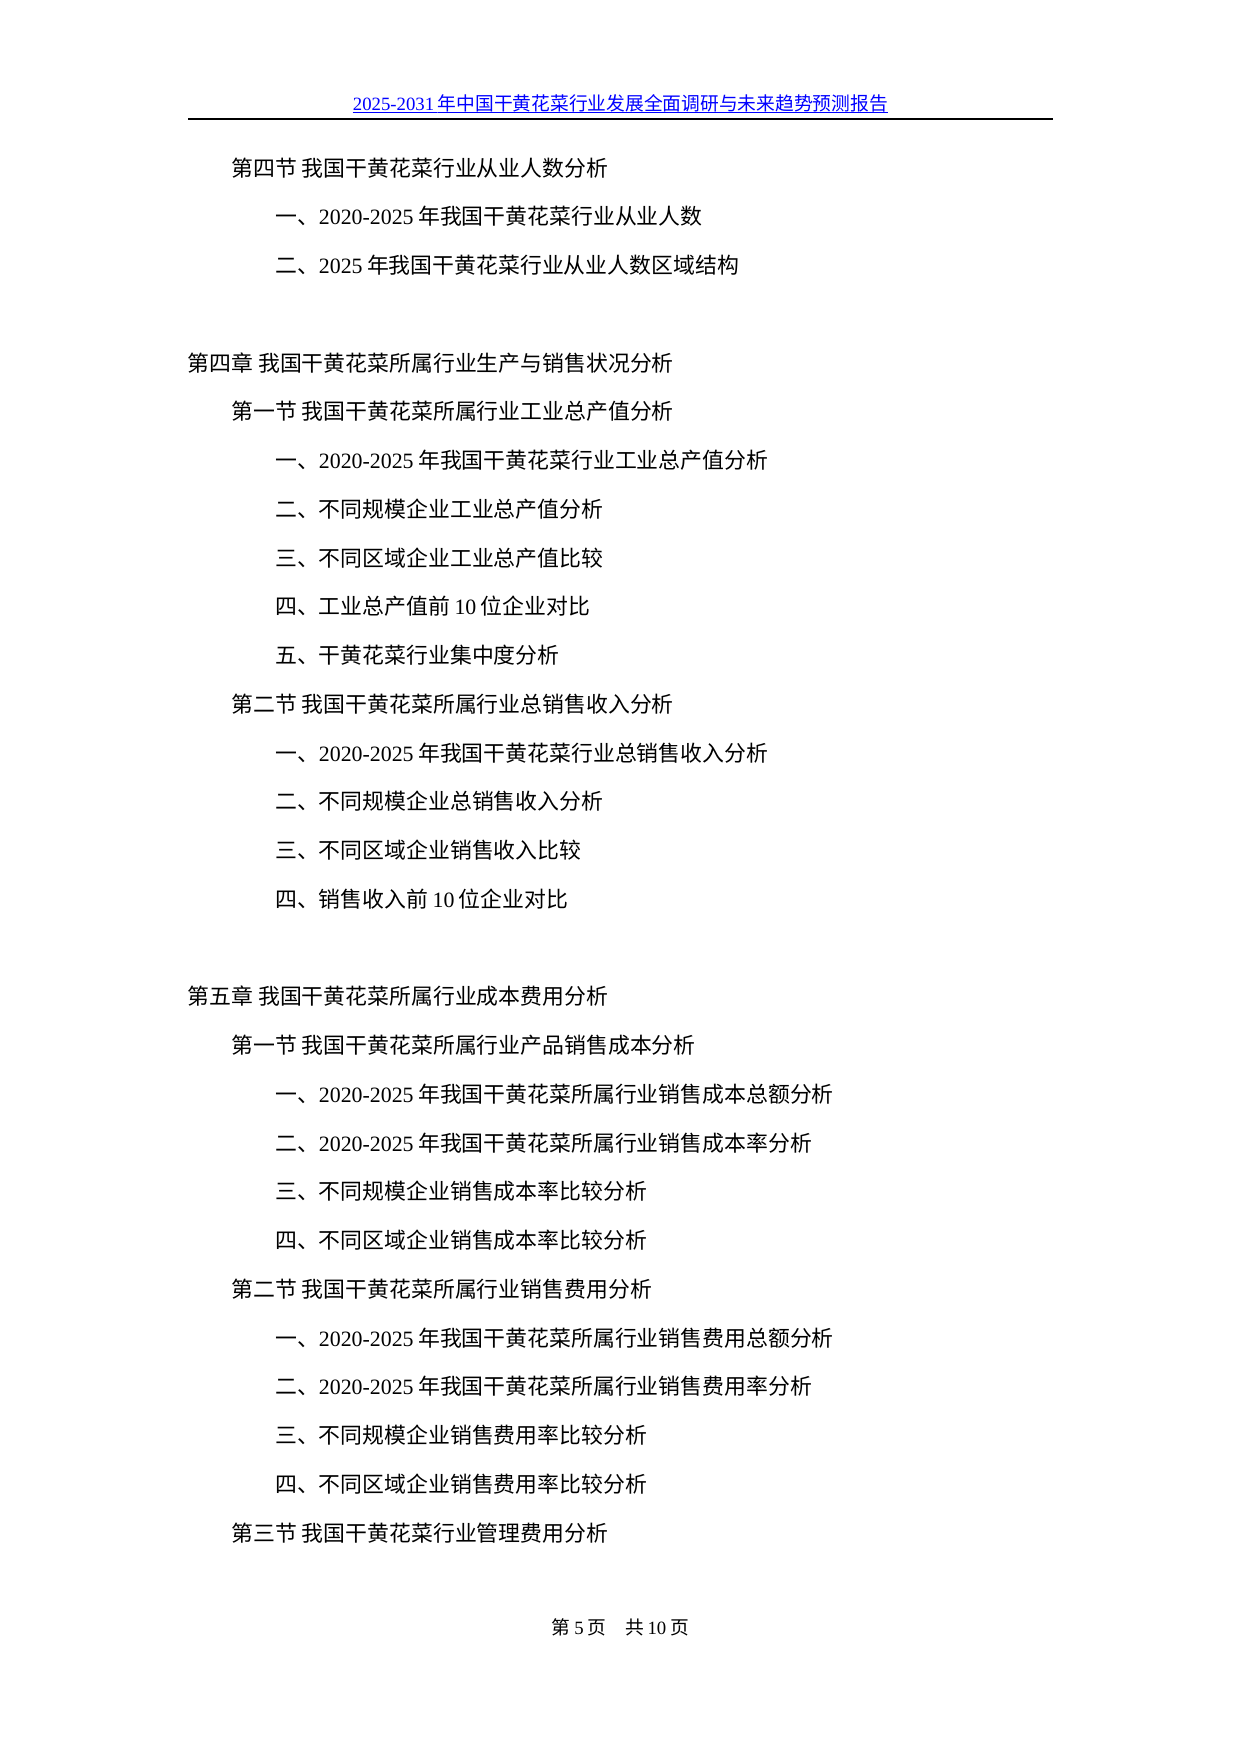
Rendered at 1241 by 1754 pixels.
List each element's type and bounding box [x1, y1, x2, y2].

text [187, 150, 1053, 1548]
